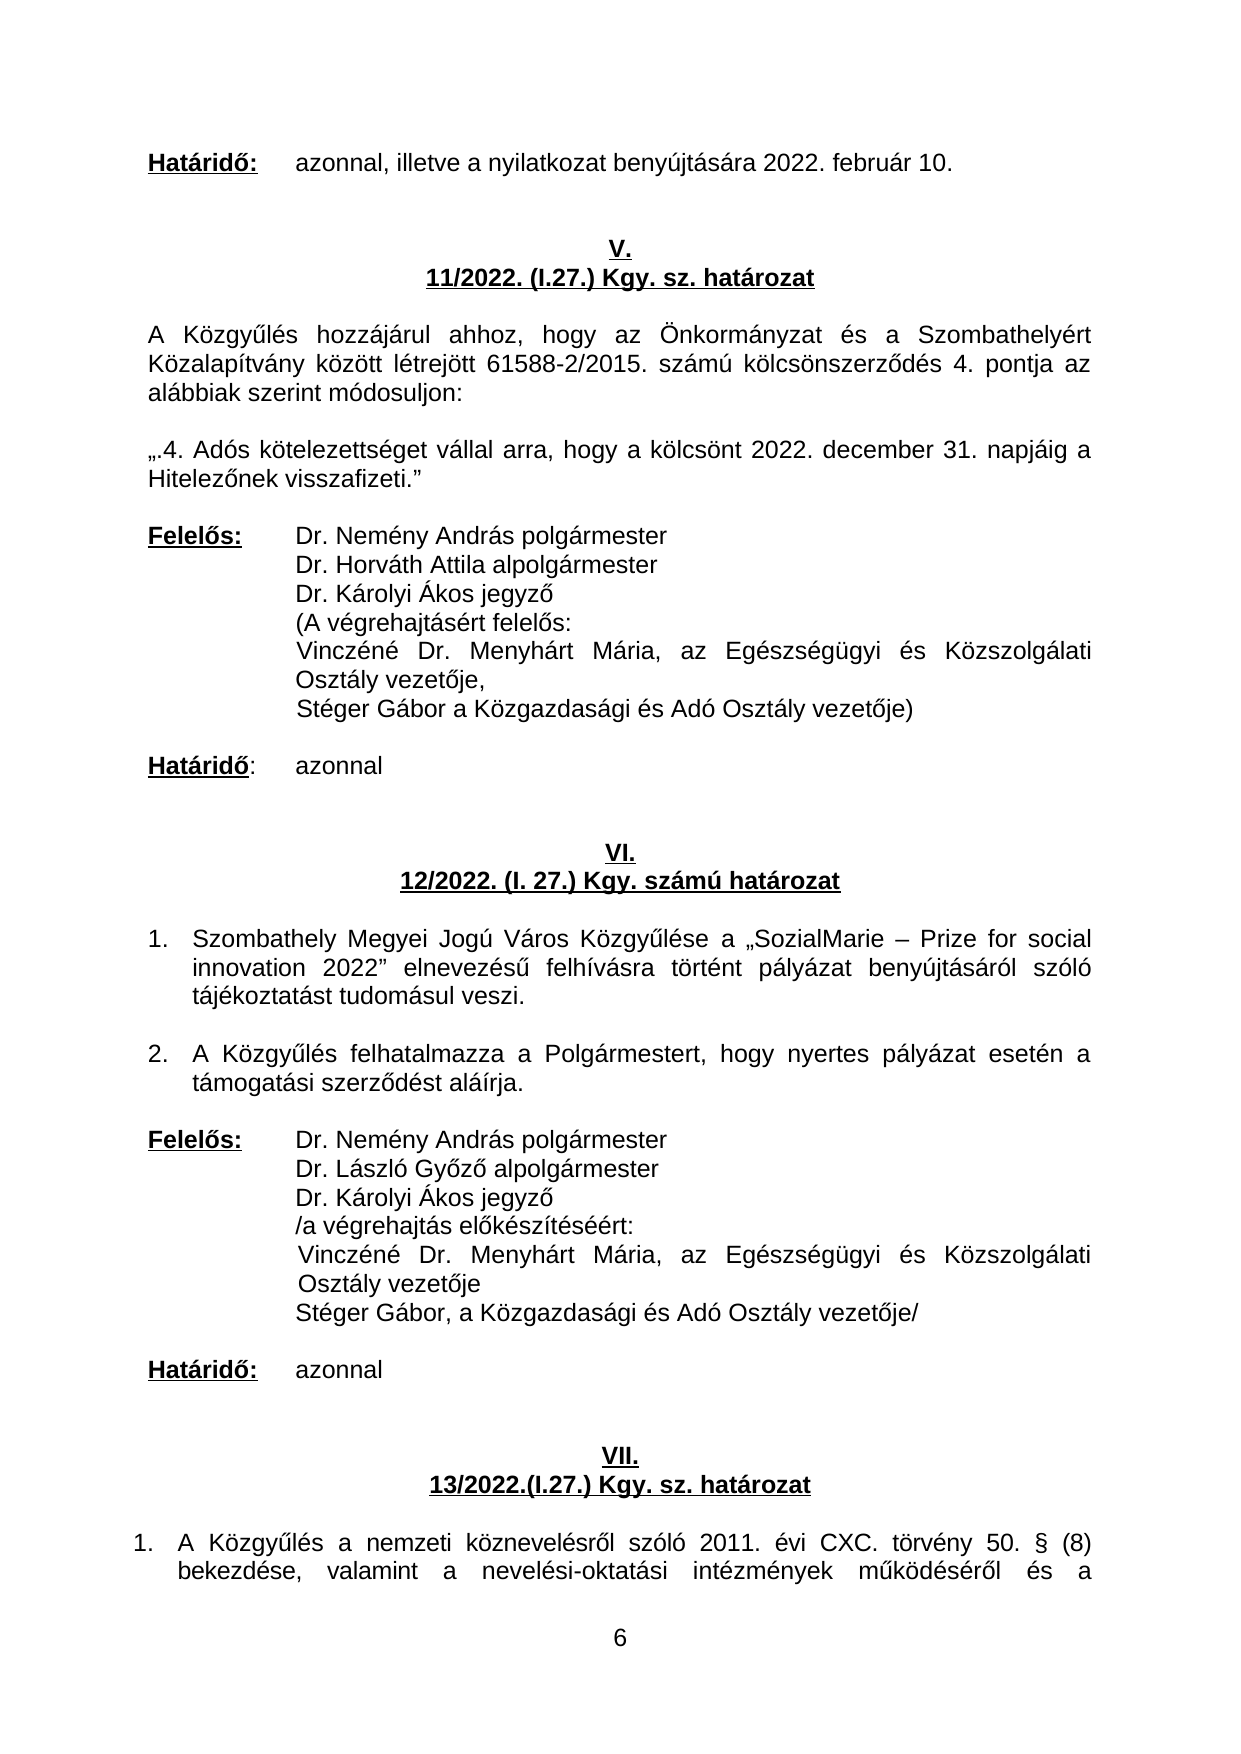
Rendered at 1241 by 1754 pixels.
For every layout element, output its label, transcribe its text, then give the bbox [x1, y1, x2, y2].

text Határidő: azonnal [148, 751, 1093, 780]
text Stéger Gábor a Közgazdasági és Adó Osztály vezetője) [295, 694, 1093, 723]
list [133, 1528, 1093, 1585]
text 13/2022.(I.27.) Kgy. sz. határozat [148, 1470, 1093, 1499]
text Dr. Károlyi Ákos jegyző [148, 579, 1093, 608]
text Stéger Gábor, a Közgazdasági és Adó Osztály vezetője/ [148, 1298, 1093, 1326]
text VI. [148, 838, 1093, 866]
text VII. [148, 1441, 1093, 1470]
text /a végrehajtás előkészítéséért: [148, 1211, 1093, 1240]
text Dr. László Győző alpolgármester [148, 1154, 1093, 1183]
list „.4. Adós kötelezettséget vállal arra, hogy a kölcsönt 2022. december 31. napjáig a Hitelezőnek visszafizeti.” [148, 435, 1093, 493]
text (A végrehajtásért felelős: [221, 608, 1093, 636]
text V. [148, 234, 1093, 263]
text Határidő: azonnal, illetve a nyilatkozat benyújtására 2022. február 10. [148, 148, 1093, 176]
text Felelős: Dr. Nemény András polgármester [148, 521, 1093, 550]
text Vinczéné Dr. Menyhárt Mária, az Egészségügyi és Közszolgálati Osztály vezetője, [295, 636, 1093, 694]
text 12/2022. (I. 27.) Kgy. számú határozat [148, 866, 1093, 895]
text Vinczéné Dr. Menyhárt Mária, az Egészségügyi és Közszolgálati Osztály vezetője [148, 1240, 1093, 1298]
text Dr. Horváth Attila alpolgármester [148, 550, 1093, 579]
title Szombathely Megyei Jogú Város Közgyűlése a „SozialMarie – Prize for social innovation 2022” elnevezésű felhívásra történt pályázat benyújtásáról szóló tájékoztatást tudomásul veszi. [148, 924, 1093, 1010]
list A Közgyűlés hozzájárul ahhoz, hogy az Önkormányzat és a Szombathelyért Közalapítvány között létrejött 61588-2/2015. számú kölcsönszerződés 4. pontja az alábbiak szerint módosuljon: [148, 320, 1093, 406]
text Határidő: azonnal [148, 1355, 1093, 1384]
text Dr. Károlyi Ákos jegyző [148, 1183, 1093, 1211]
text 11/2022. (I.27.) Kgy. sz. határozat [148, 263, 1093, 291]
text Felelős: Dr. Nemény András polgármester [148, 1125, 1093, 1154]
title A Közgyűlés felhatalmazza a Polgármestert, hogy nyertes pályázat esetén a támogatási szerződést aláírja. [148, 1039, 1093, 1096]
